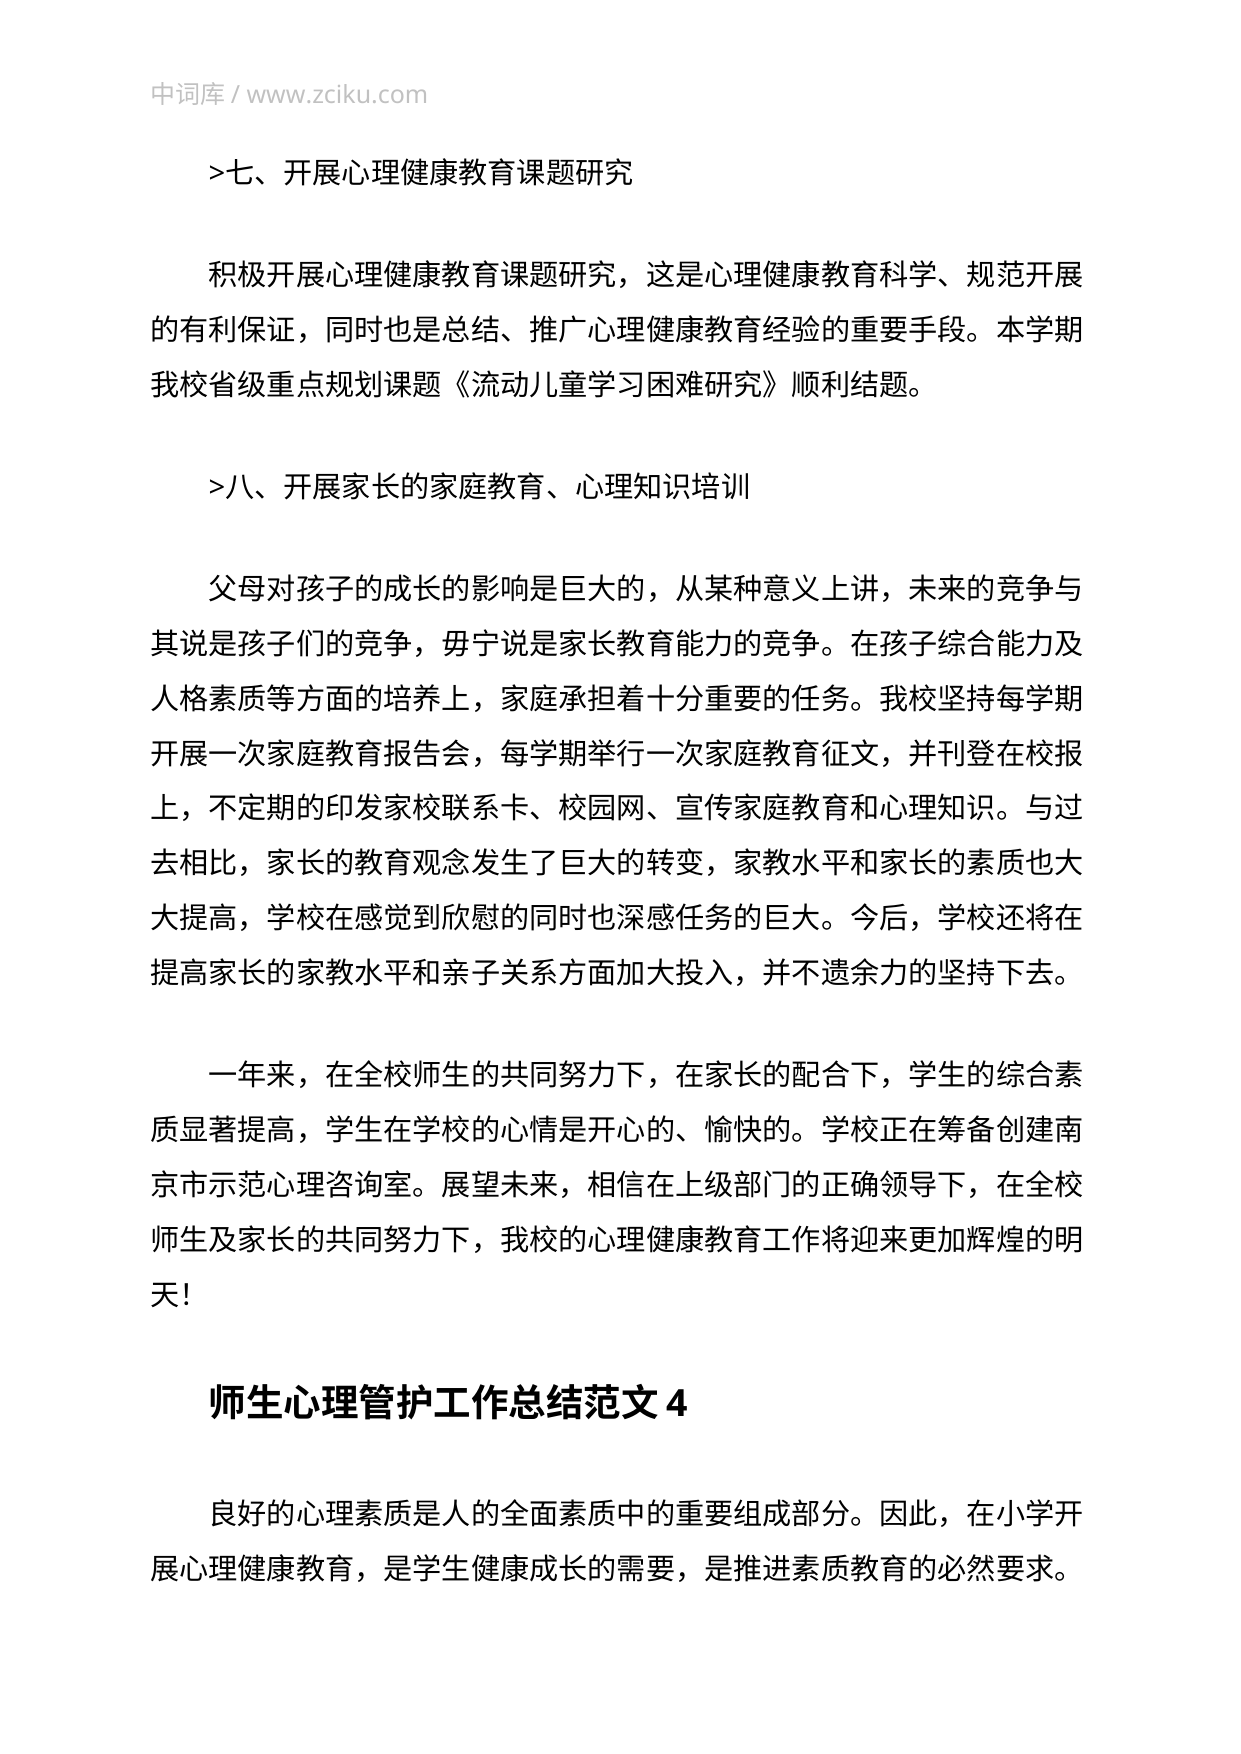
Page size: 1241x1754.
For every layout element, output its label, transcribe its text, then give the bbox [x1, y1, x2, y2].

text 师生心理管护工作总结范文4 [150, 1373, 1090, 1427]
text 一年来，在全校师生的共同努力下，在家长的配合下，学生的综合素质显著提高，学生在学校的心情是开心的、愉快的。学校正在筹备创建南京市示范心理咨询室。展望未来，相信在上级部门的正确领导下，在全校师生及家长的共同努力下，我校的心理健康教育工作将迎来更加辉煌的明天！ [150, 1052, 1090, 1313]
text 父母对孩子的成长的影响是巨大的，从某种意义上讲，未来的竞争与其说是孩子们的竞争，毋宁说是家长教育能力的竞争。在孩子综合能力及人格素质等方面的培养上，家庭承担着十分重要的任务。我校坚持每学期开展一次家庭教育报告会，每学期举行一次家庭教育征文，并刊登在校报上，不定期的印发家校联系卡、校园网、宣传家庭教育和心理知识。与过去相比，家长的教育观念发生了巨大的转变，家教水平和家长的素质也大大提高，学校在感觉到欣慰的同时也深感任务的巨大。今后，学校还将在提高家长的家教水平和亲子关系方面加大投入，并不遗余力的坚持下去。 [150, 566, 1090, 992]
text 积极开展心理健康教育课题研究，这是心理健康教育科学、规范开展的有利保证，同时也是总结、推广心理健康教育经验的重要手段。本学期我校省级重点规划课题《流动儿童学习困难研究》顺利结题。 [150, 252, 1090, 404]
text 良好的心理素质是人的全面素质中的重要组成部分。因此，在小学开展心理健康教育，是学生健康成长的需要，是推进素质教育的必然要求。 [150, 1491, 1090, 1588]
text >八、开展家长的家庭教育、心理知识培训 [150, 463, 1090, 506]
text >七、开展心理健康教育课题研究 [150, 150, 1090, 192]
